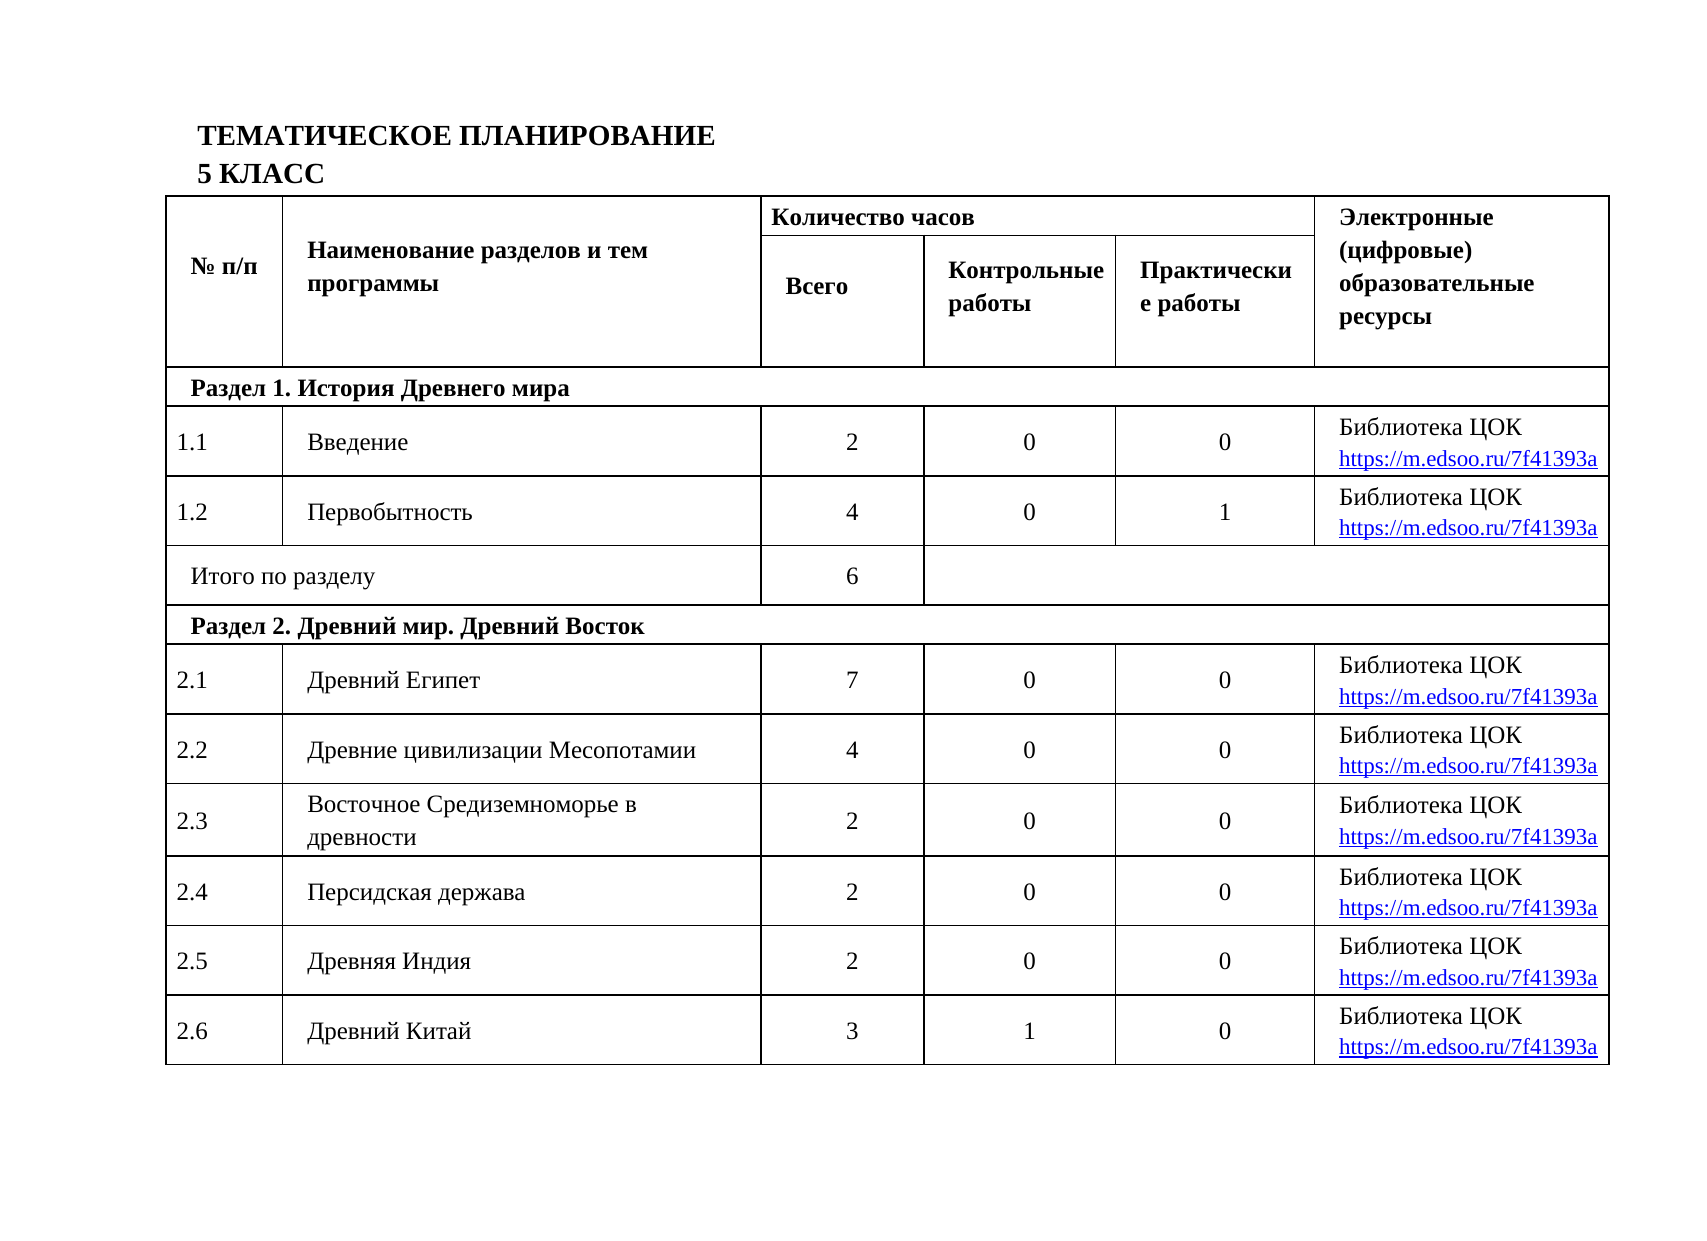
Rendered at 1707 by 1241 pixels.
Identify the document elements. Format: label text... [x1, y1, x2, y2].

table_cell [1315, 996, 1608, 1064]
table_cell Введение [283, 407, 760, 475]
table_cell 7 [762, 645, 923, 713]
table_cell Раздел 2. Древний мир. Древний Восток [167, 606, 1608, 643]
table_cell 3 [762, 996, 923, 1064]
table_cell Итого по разделу [167, 546, 760, 604]
table_cell 4 [762, 715, 923, 782]
table_header Электронные (цифровые) образовательные ресурсы [1315, 197, 1608, 366]
table_cell Древняя Индия [283, 926, 760, 994]
table_cell Древние цивилизации Месопотамии [283, 715, 760, 782]
table_cell Всего [762, 236, 923, 366]
text ТЕМАТИЧЕСКОЕ ПЛАНИРОВАНИЕ [190, 118, 1618, 152]
table_cell 0 [1116, 715, 1314, 782]
table_cell 0 [925, 926, 1115, 994]
table_cell Библиотека ЦОК https://m.edsoo.ru/7f41393a [1315, 407, 1608, 475]
table_cell 0 [1116, 645, 1314, 713]
table_cell 0 [925, 715, 1115, 782]
table_cell 2.1 [167, 645, 282, 713]
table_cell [1315, 857, 1608, 924]
table_cell Древний Китай [283, 996, 760, 1064]
table_cell Контрольные работы [925, 236, 1115, 366]
table_cell Раздел 1. История Древнего мира [167, 368, 1608, 405]
table_cell 1.2 [167, 477, 282, 544]
table_cell 2.6 [167, 996, 282, 1064]
table_cell 2.5 [167, 926, 282, 994]
table_cell Библиотека ЦОК https://m.edsoo.ru/7f41393a [1315, 784, 1608, 855]
table_cell 6 [762, 546, 923, 604]
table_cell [1315, 926, 1608, 994]
table_cell 0 [925, 477, 1115, 544]
table_cell 1 [1116, 477, 1314, 544]
table_header № п/п [167, 197, 282, 366]
table_cell 2.4 [167, 857, 282, 924]
table_cell 1 [925, 996, 1115, 1064]
text 5 КЛАСС [190, 157, 1618, 190]
table_header Наименование разделов и тем программы [283, 197, 760, 366]
table_cell 4 [762, 477, 923, 544]
table_cell 0 [925, 784, 1115, 855]
table_cell Древний Египет [283, 645, 760, 713]
table_cell 2 [762, 407, 923, 475]
table_cell Первобытность [283, 477, 760, 544]
table_cell 2 [762, 857, 923, 924]
table_cell 2 [762, 784, 923, 855]
table_cell 0 [1116, 926, 1314, 994]
table_cell 1.1 [167, 407, 282, 475]
table_cell 0 [1116, 857, 1314, 924]
table_cell Персидская держава [283, 857, 760, 924]
table_header Количество часов [762, 197, 1314, 234]
table_cell 0 [925, 857, 1115, 924]
table_cell 0 [925, 407, 1115, 475]
table_cell 0 [1116, 784, 1314, 855]
table_cell 2 [762, 926, 923, 994]
table_cell Библиотека ЦОК https://m.edsoo.ru/7f41393a [1315, 645, 1608, 713]
table_cell 0 [1116, 996, 1314, 1064]
table_cell Библиотека ЦОК https://m.edsoo.ru/7f41393a [1315, 715, 1608, 782]
table_cell Восточное Средиземноморье в древности [283, 784, 760, 855]
table_cell 2.3 [167, 784, 282, 855]
table_cell 0 [1116, 407, 1314, 475]
table_cell 0 [925, 645, 1115, 713]
table_cell Библиотека ЦОК https://m.edsoo.ru/7f41393a [1315, 477, 1608, 544]
table_cell 2.2 [167, 715, 282, 782]
table_cell [925, 546, 1608, 604]
table_cell Практические работы [1116, 236, 1314, 366]
